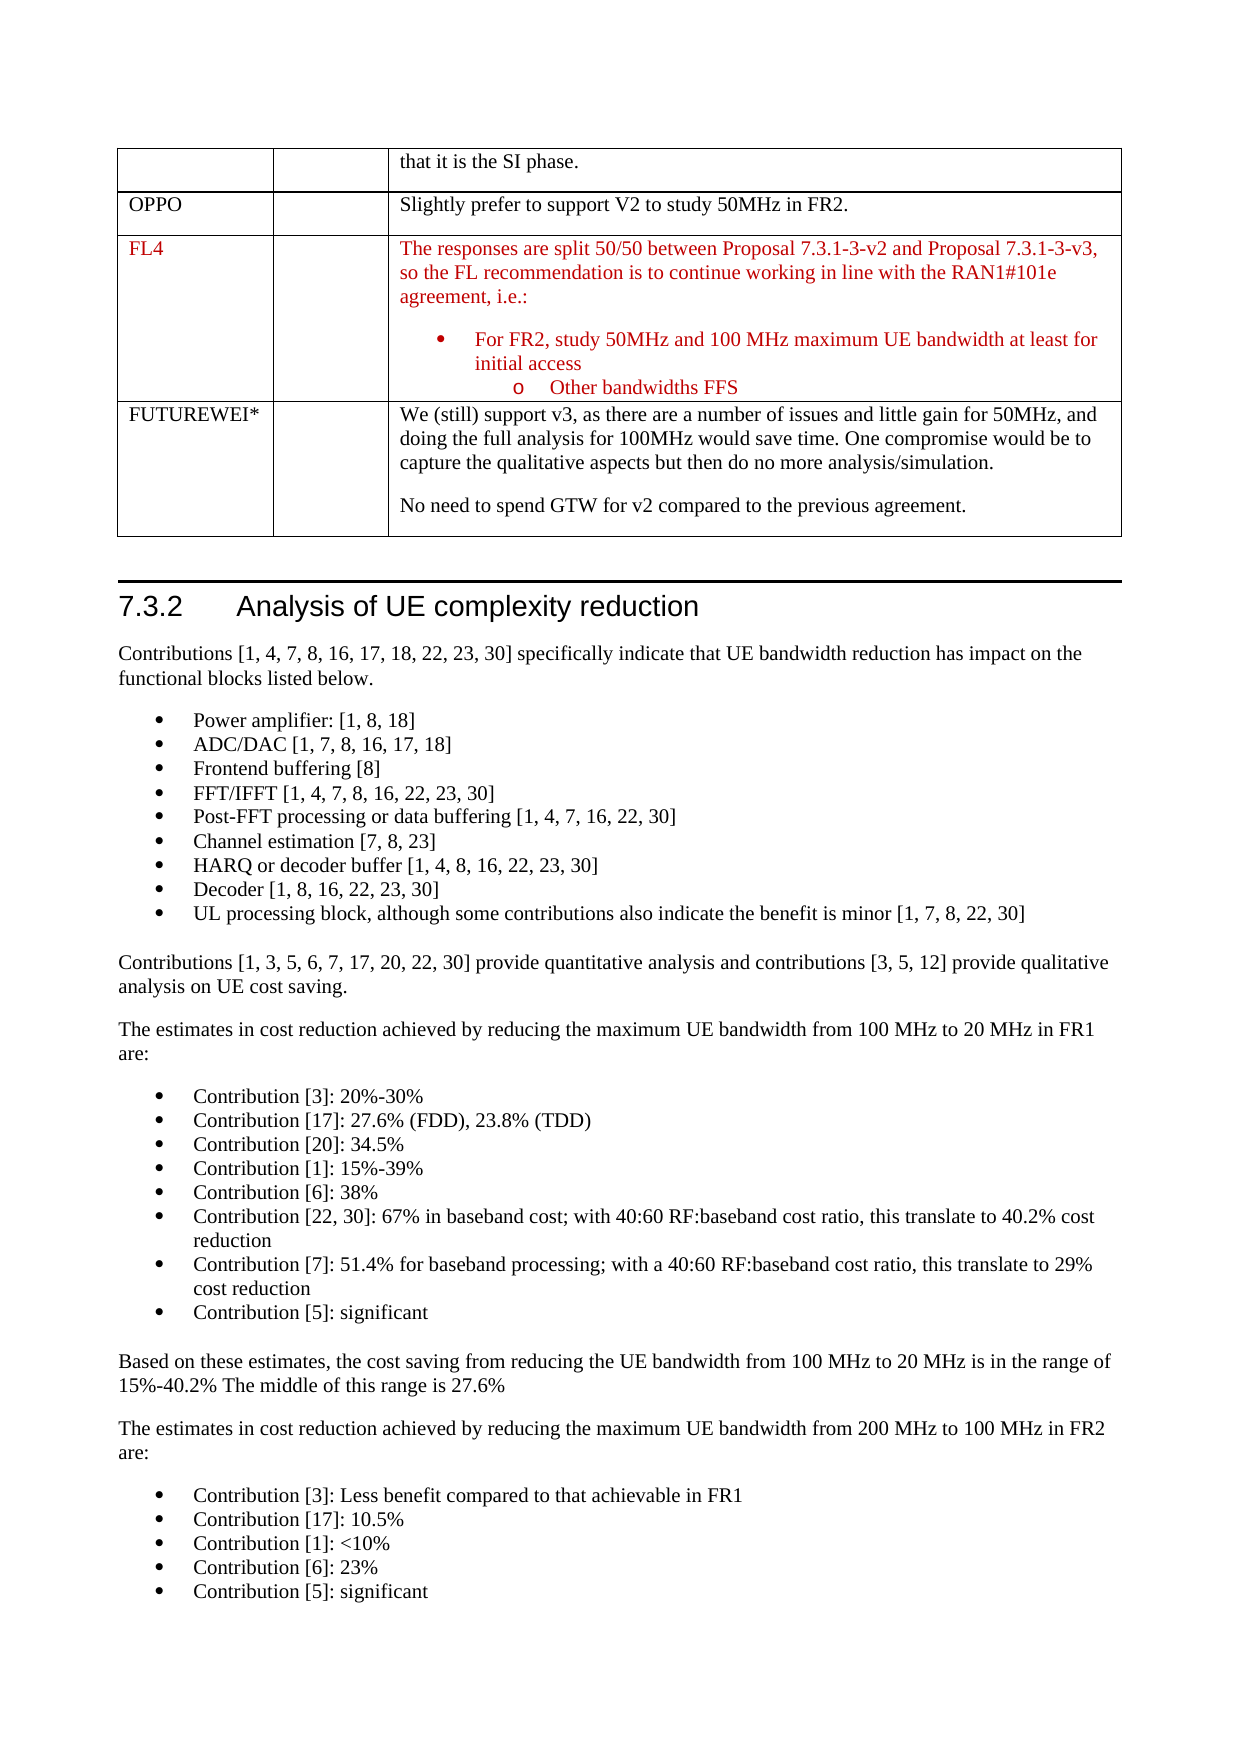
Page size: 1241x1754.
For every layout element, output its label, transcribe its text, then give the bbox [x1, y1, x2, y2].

table_cell We (still) support v3, as there are a number of issues and little gain for 50MHz, and doing the full analysis for 100MHz would save time. One compromise would be to capture the qualitative aspects but then do no more analysis/simulation. No need to spend GTW for v2 compared to the previous agreement. [389, 402, 1121, 536]
list Contribution [17]: 27.6% (FDD), 23.8% (TDD) [156, 1108, 1122, 1132]
list Contribution [5]: significant [156, 1300, 1122, 1324]
table_cell [274, 236, 388, 401]
list Contribution [3]: Less benefit compared to that achievable in FR1 [156, 1483, 1122, 1507]
table_cell LG [118, 149, 273, 191]
list Frontend buffering [8] [156, 756, 1122, 780]
list Power amplifier: [1, 8, 18] [156, 708, 1122, 732]
table_cell OPPO [118, 193, 273, 235]
table_cell [274, 402, 388, 536]
list ADC/DAC [1, 7, 8, 16, 17, 18] [156, 732, 1122, 756]
table_cell [274, 149, 388, 191]
list Contribution [1]: 15%-39% [156, 1156, 1122, 1180]
list UL processing block, although some contributions also indicate the benefit is minor [1, 7, 8, 22, 30] [156, 901, 1122, 925]
list Decoder [1, 8, 16, 22, 23, 30] [156, 877, 1122, 901]
table_cell FUTUREWEI* [118, 402, 273, 536]
table_cell [274, 193, 388, 235]
text Based on these estimates, the cost saving from reducing the UE bandwidth from 100 MHz to 20 MHz is in the range of 15%-40.2% The middle of this range is 27.6% [118, 1349, 1122, 1397]
list Contribution [1]: <10% [156, 1531, 1122, 1555]
table_cell FL4 [118, 236, 273, 401]
list Contribution [17]: 10.5% [156, 1507, 1122, 1531]
list HARQ or decoder buffer [1, 4, 8, 16, 22, 23, 30] [156, 853, 1122, 877]
list FFT/IFFT [1, 4, 7, 8, 16, 22, 23, 30] [156, 780, 1122, 804]
list Contribution [6]: 23% [156, 1555, 1122, 1579]
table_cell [389, 149, 1121, 191]
text The estimates in cost reduction achieved by reducing the maximum UE bandwidth from 200 MHz to 100 MHz in FR2 are: [118, 1416, 1122, 1464]
list Contribution [20]: 34.5% [156, 1132, 1122, 1156]
list Channel estimation [7, 8, 23] [156, 828, 1122, 853]
text The estimates in cost reduction achieved by reducing the maximum UE bandwidth from 100 MHz to 20 MHz in FR1 are: [118, 1017, 1122, 1065]
list Contribution [22, 30]: 67% in baseband cost; with 40:60 RF:baseband cost ratio, this translate to 40.2% cost reduction [156, 1204, 1122, 1252]
list Contribution [7]: 51.4% for baseband processing; with a 40:60 RF:baseband cost ratio, this translate to 29% cost reduction [156, 1252, 1122, 1300]
list Contribution [6]: 38% [156, 1180, 1122, 1204]
subtitle 7.3.2 Analysis of UE complexity reduction [118, 583, 1122, 623]
text Contributions [1, 3, 5, 6, 7, 17, 20, 22, 30] provide quantitative analysis and contributions [3, 5, 12] provide qualitative analysis on UE cost saving. [118, 950, 1122, 998]
text Contributions [1, 4, 7, 8, 16, 17, 18, 22, 23, 30] specifically indicate that UE bandwidth reduction has impact on the functional blocks listed below. [118, 641, 1122, 689]
list Contribution [3]: 20%-30% [156, 1083, 1122, 1108]
table_cell Slightly prefer to support V2 to study 50MHz in FR2. [389, 193, 1121, 235]
list Contribution [5]: significant [156, 1579, 1122, 1603]
table_cell The responses are split 50/50 between Proposal 7.3.1-3-v2 and Proposal 7.3.1-3-v3, so the FL recommendation is to continue working in line with the RAN1#101e agreement, i.e.: For FR2, study 50MHz and 100 MHz maximum UE bandwidth at least for initial access Other bandwidths FFS [389, 236, 1121, 401]
list Post-FFT processing or data buffering [1, 4, 7, 16, 22, 30] [156, 804, 1122, 828]
